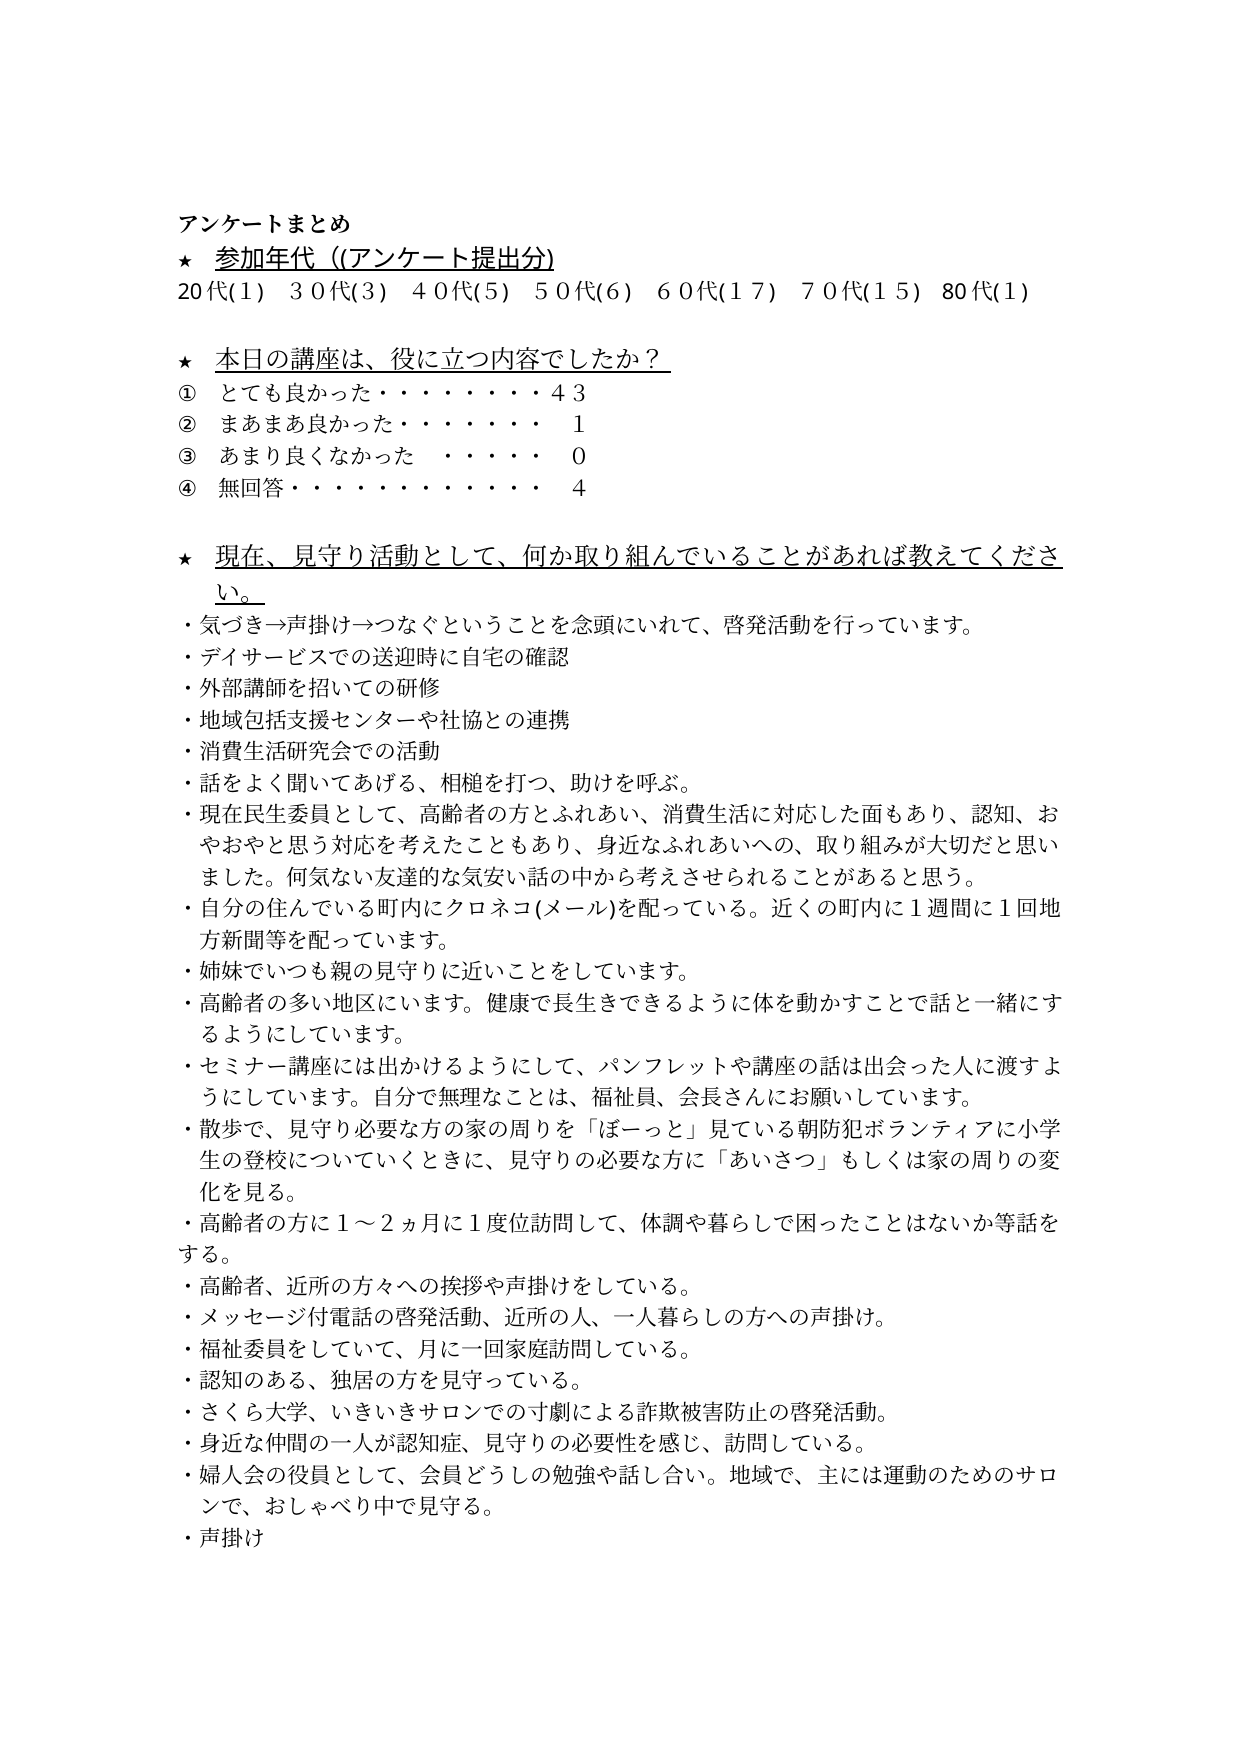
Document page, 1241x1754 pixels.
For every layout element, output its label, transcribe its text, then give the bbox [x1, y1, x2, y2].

text ・外部講師を招いての研修 [177, 671, 1063, 703]
text ・散歩で、見守り必要な方の家の周りを「ぼーっと」見ている朝防犯ボランティアに小学生の登校についていくときに、見守りの必要な方に「あいさつ」もしくは家の周りの変化を見る。 [177, 1112, 1063, 1206]
list 参加年代（(アンケート提出分) [177, 238, 1063, 274]
text ・高齢者、近所の方々への挨拶や声掛けをしている。 [177, 1269, 1063, 1301]
text ・話をよく聞いてあげる、相槌を打つ、助けを呼ぶ。 [177, 766, 1063, 797]
list 本日の講座は、役に立つ内容でしたか？ [177, 340, 1063, 376]
text ・婦人会の役員として、会員どうしの勉強や話し合い。地域で、主には運動のためのサロンで、おしゃべり中で見守る。 [177, 1458, 1063, 1521]
text ・声掛け [177, 1521, 1063, 1552]
text ・姉妹でいつも親の見守りに近いことをしています。 [177, 954, 1063, 986]
text ・セミナー講座には出かけるようにして、パンフレットや講座の話は出会った人に渡すようにしています。自分で無理なことは、福祉員、会長さんにお願いしています。 [177, 1049, 1063, 1112]
text ・デイサービスでの送迎時に自宅の確認 [177, 640, 1063, 671]
text ・さくら大学、いきいきサロンでの寸劇による詐欺被害防止の啓発活動。 [177, 1395, 1063, 1426]
text ・高齢者の多い地区にいます。健康で長生きできるように体を動かすことで話と一緒にするようにしています。 [177, 986, 1063, 1049]
text ・高齢者の方に１～２ヵ月に１度位訪問して、体調や暮らしで困ったことはないか等話をする。 [177, 1206, 1063, 1269]
text ・福祉委員をしていて、月に一回家庭訪問している。 [177, 1332, 1063, 1363]
text ① とても良かった・・・・・・・・４３ [177, 376, 1063, 408]
list 現在、見守り活動として、何か取り組んでいることがあれば教えてください。 [177, 536, 1063, 608]
text ・現在民生委員として、高齢者の方とふれあい、消費生活に対応した面もあり、認知、おやおやと思う対応を考えたこともあり、身近なふれあいへの、取り組みが大切だと思いました。何気ない友達的な気安い話の中から考えさせられることがあると思う。 [177, 797, 1063, 892]
text ② まあまあ良かった・・・・・・・ １ [177, 408, 1063, 439]
text ・身近な仲間の一人が認知症、見守りの必要性を感じ、訪問している。 [177, 1426, 1063, 1458]
text ・自分の住んでいる町内にクロネコ(メール)を配っている。近くの町内に１週間に１回地方新聞等を配っています。 [177, 892, 1063, 954]
text 20代(１) ３０代(３) ４０代(５) ５０代(６) ６０代(１７) ７０代(１５) 80代(１) [177, 274, 1063, 306]
text ④ 無回答・・・・・・・・・・・・ ４ [177, 471, 1063, 502]
text ・認知のある、独居の方を見守っている。 [177, 1363, 1063, 1395]
text アンケートまとめ [177, 207, 1063, 238]
text ・気づき→声掛け→つなぐということを念頭にいれて、啓発活動を行っています。 [177, 608, 1063, 640]
text ・消費生活研究会での活動 [177, 734, 1063, 766]
text ・地域包括支援センターや社協との連携 [177, 703, 1063, 734]
text ・メッセージ付電話の啓発活動、近所の人、一人暮らしの方への声掛け。 [177, 1301, 1063, 1332]
text ③ あまり良くなかった ・・・・・ ０ [177, 439, 1063, 471]
